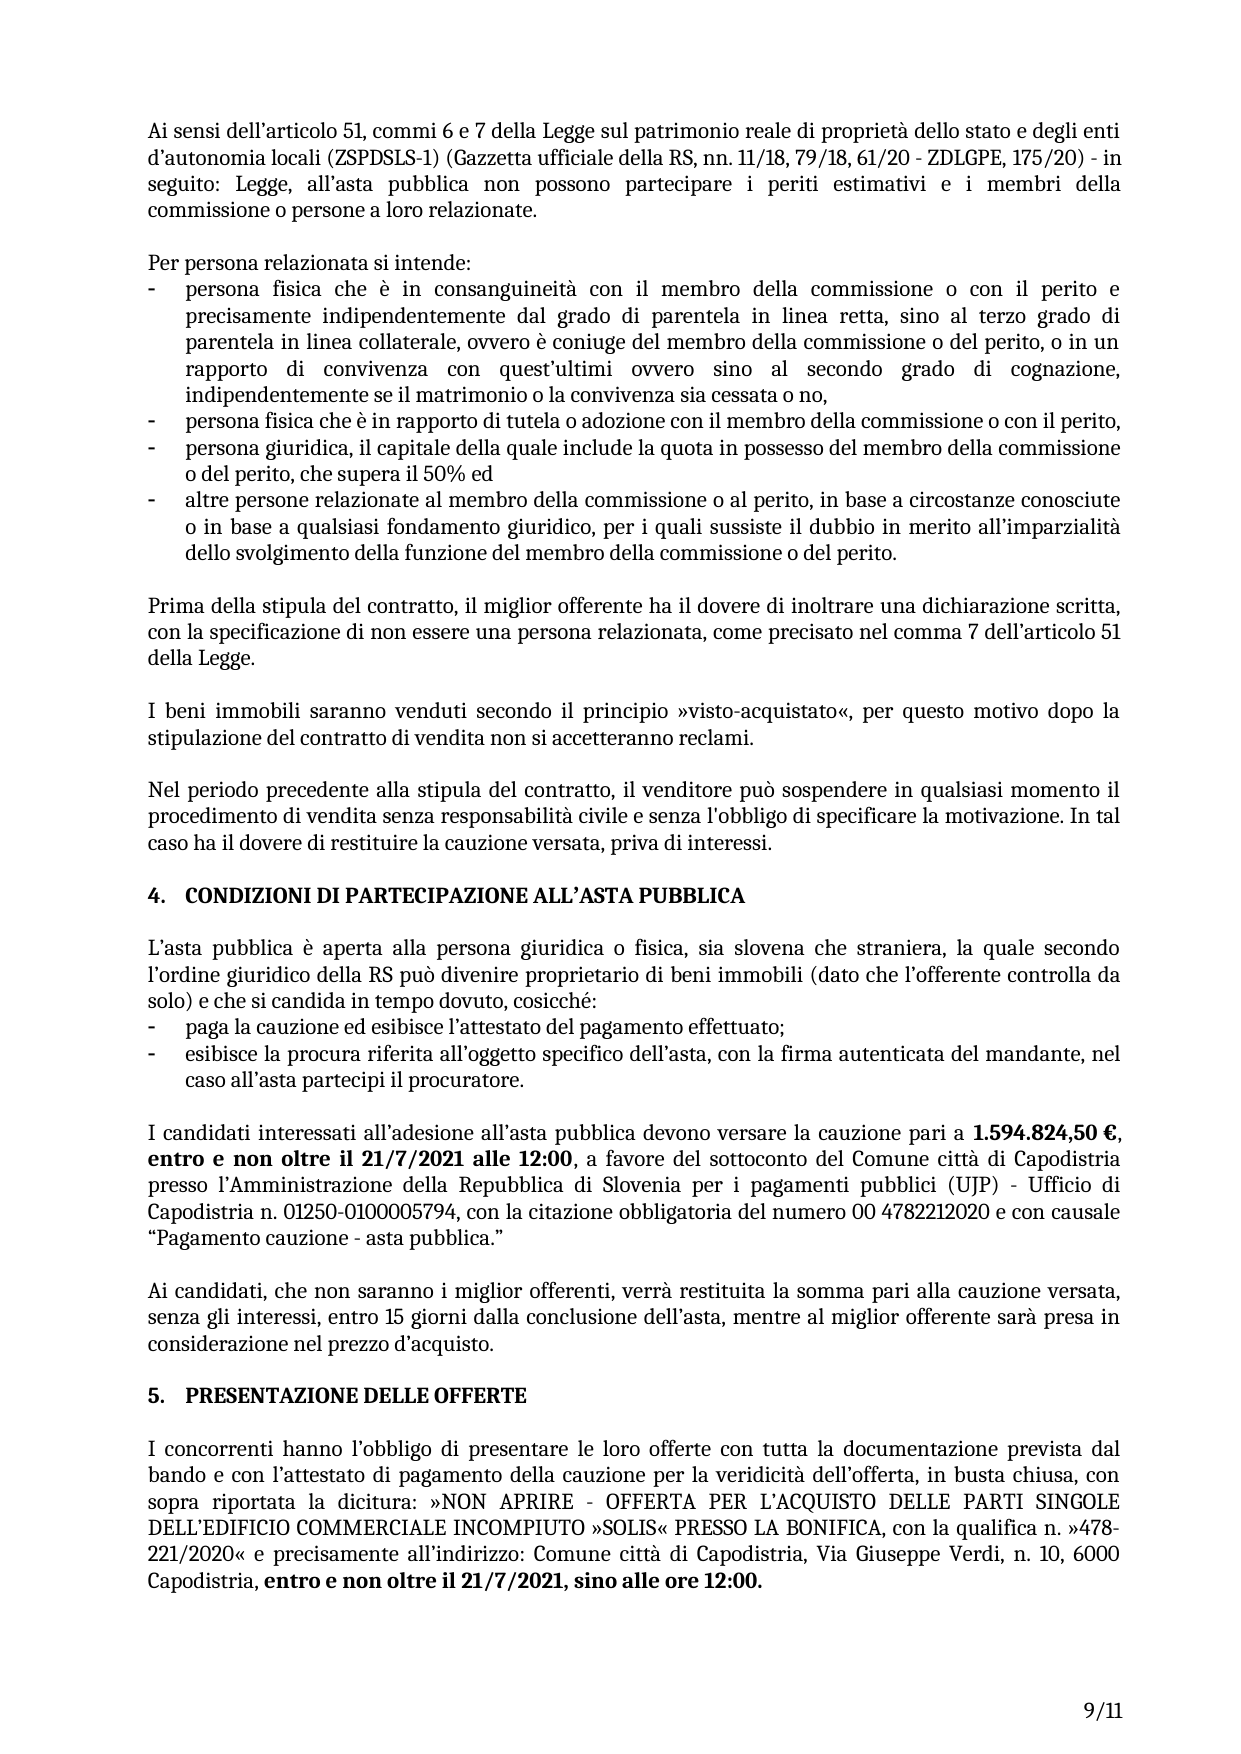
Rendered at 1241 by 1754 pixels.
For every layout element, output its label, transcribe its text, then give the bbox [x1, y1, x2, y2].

list esibisce la procura riferita all’oggetto specifico dell’asta, con la firma autenticata del mandante, nel caso all’asta partecipi il procuratore. [148, 1041, 1122, 1093]
text Prima della stipula del contratto, il miglior offerente ha il dovere di inoltrare una dichiarazione scritta, con la specificazione di non essere una persona relazionata, come precisato nel comma 7 dell’articolo 51 della Legge. [148, 592, 1122, 672]
text Per persona relazionata si intende: [148, 250, 1122, 276]
text I concorrenti hanno l’obbligo di presentare le loro offerte con tutta la documentazione prevista dal bando e con l’attestato di pagamento della cauzione per la veridicità dell’offerta, in busta chiusa, con sopra riportata la dicitura: »NON APRIRE - OFFERTA PER L’ACQUISTO DELLE PARTI SINGOLE DELL’EDIFICIO COMMERCIALE INCOMPIUTO »SOLIS« PRESSO LA BONIFICA, con la qualifica n. »478-221/2020« e precisamente all’indirizzo: Comune città di Capodistria, Via Giuseppe Verdi, n. 10, 6000 Capodistria, entro e non oltre il 21/7/2021, sino alle ore 12:00. [148, 1436, 1122, 1594]
list persona giuridica, il capitale della quale include la quota in possesso del membro della commissione o del perito, che supera il 50% ed [148, 434, 1122, 487]
list PRESENTAZIONE DELLE OFFERTE [148, 1383, 1122, 1409]
list persona fisica che è in consanguineità con il membro della commissione o con il perito e precisamente indipendentemente dal grado di parentela in linea retta, sino al terzo grado di parentela in linea collaterale, ovvero è coniuge del membro della commissione o del perito, o in un rapporto di convivenza con quest’ultimi ovvero sino al secondo grado di cognazione, indipendentemente se il matrimonio o la convivenza sia cessata o no, [148, 276, 1122, 408]
text Ai sensi dell’articolo 51, commi 6 e 7 della Legge sul patrimonio reale di proprietà dello stato e degli enti d’autonomia locali (ZSPDSLS-1) (Gazzetta ufficiale della RS, nn. 11/18, 79/18, 61/20 - ZDLGPE, 175/20) - in seguito: Legge, all’asta pubblica non possono partecipare i periti estimativi e i membri della commissione o persone a loro relazionate. [148, 118, 1122, 223]
text I candidati interessati all’adesione all’asta pubblica devono versare la cauzione pari a 1.594.824,50 €, entro e non oltre il 21/7/2021 alle 12:00, a favore del sottoconto del Comune città di Capodistria presso l’Amministrazione della Repubblica di Slovenia per i pagamenti pubblici (UJP) - Ufficio di Capodistria n. 01250-0100005794, con la citazione obbligatoria del numero 00 4782212020 e con causale “Pagamento cauzione - asta pubblica.” [148, 1119, 1122, 1251]
list persona fisica che è in rapporto di tutela o adozione con il membro della commissione o con il perito, [148, 408, 1122, 434]
text L’asta pubblica è aperta alla persona giuridica o fisica, sia slovena che straniera, la quale secondo l’ordine giuridico della RS può divenire proprietario di beni immobili (dato che l’offerente controlla da solo) e che si candida in tempo dovuto, cosicché: [148, 935, 1122, 1014]
list Nel periodo precedente alla stipula del contratto, il venditore può sospendere in qualsiasi momento il procedimento di vendita senza responsabilità civile e senza l'obbligo di specificare la motivazione. In tal caso ha il dovere di restituire la cauzione versata, priva di interessi. [148, 777, 1122, 856]
list altre persone relazionate al membro della commissione o al perito, in base a circostanze conosciute o in base a qualsiasi fondamento giuridico, per i quali sussiste il dubbio in merito all’imparzialità dello svolgimento della funzione del membro della commissione o del perito. [148, 487, 1122, 566]
text I beni immobili saranno venduti secondo il principio »visto-acquistato«, per questo motivo dopo la stipulazione del contratto di vendita non si accetteranno reclami. [148, 698, 1122, 751]
list CONDIZIONI DI PARTECIPAZIONE ALLʼASTA PUBBLICA [148, 882, 1122, 909]
list paga la cauzione ed esibisce l’attestato del pagamento effettuato; [148, 1014, 1122, 1041]
text Ai candidati, che non saranno i miglior offerenti, verrà restituita la somma pari alla cauzione versata, senza gli interessi, entro 15 giorni dalla conclusione dell’asta, mentre al miglior offerente sarà presa in considerazione nel prezzo d’acquisto. [148, 1278, 1122, 1357]
